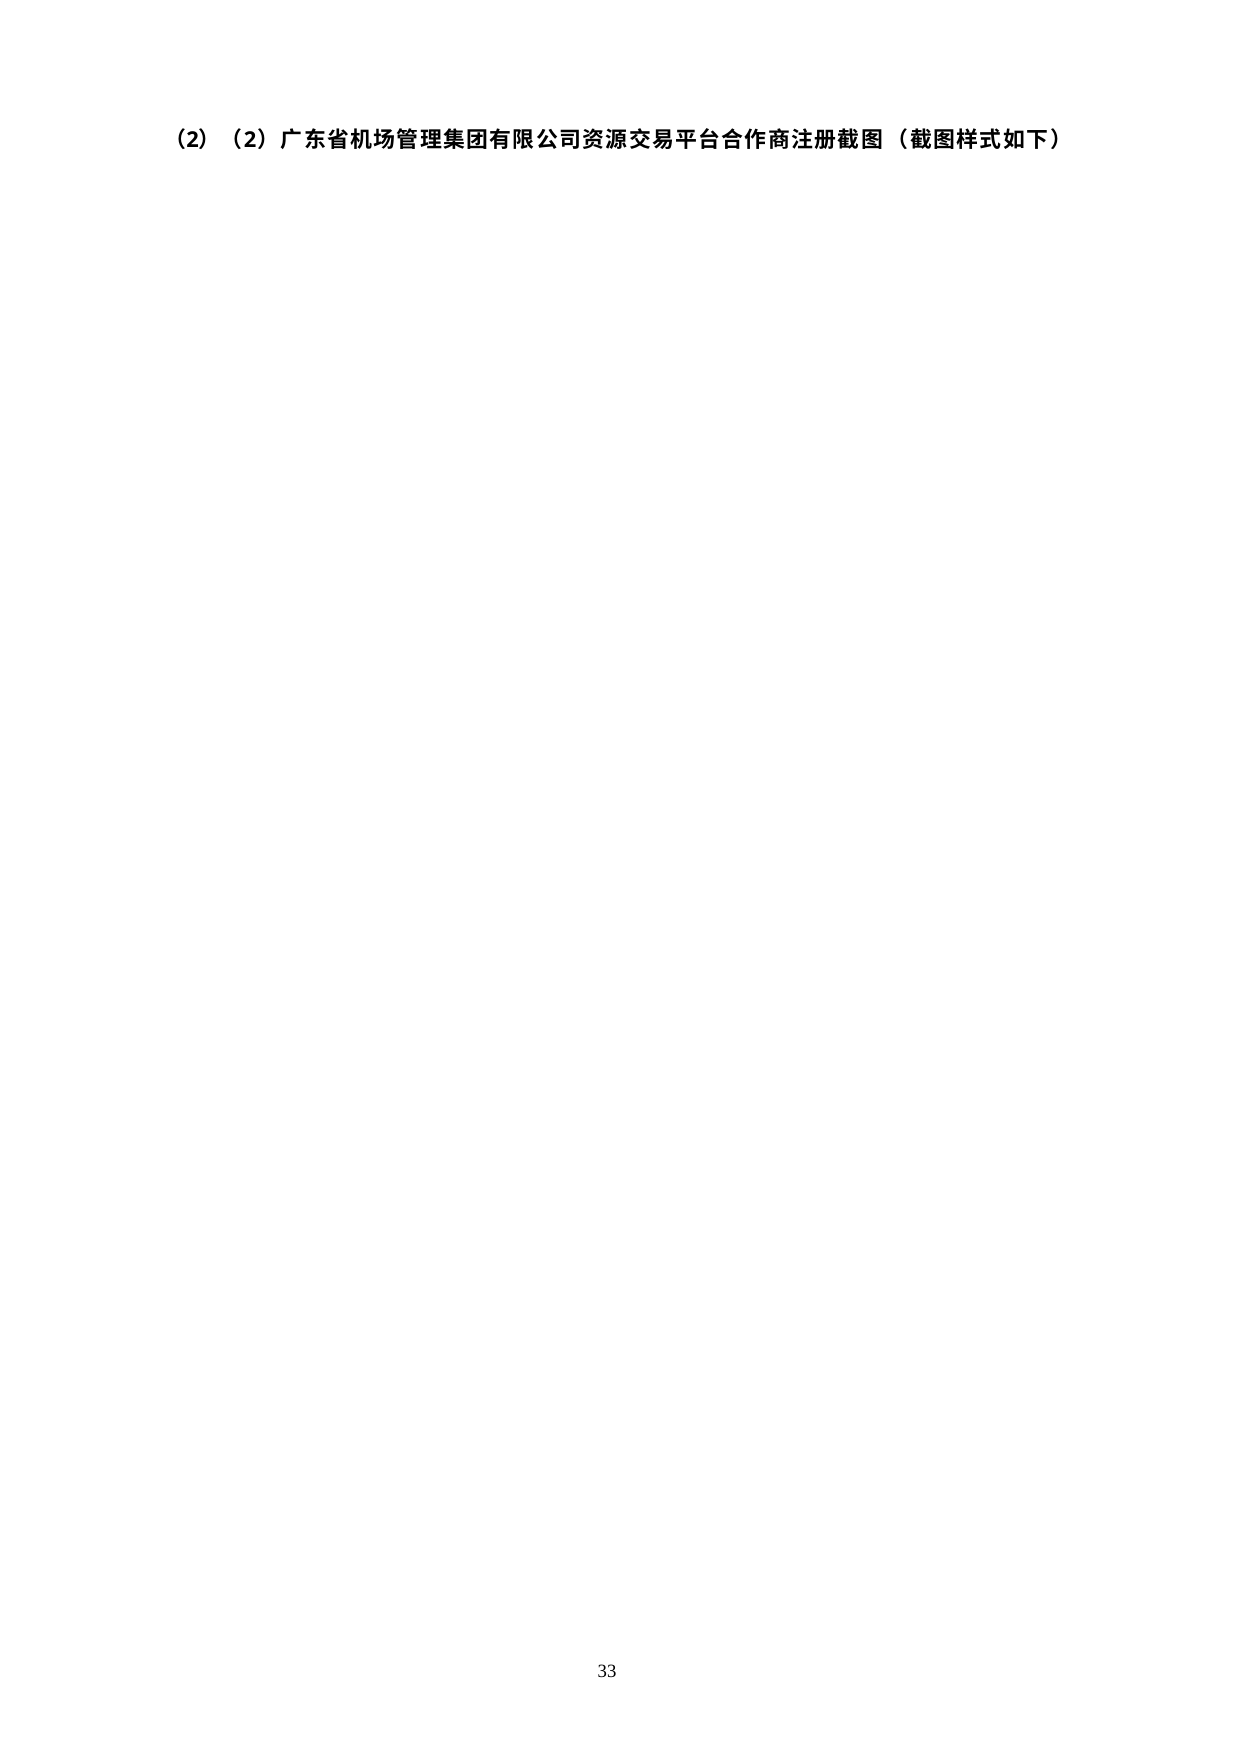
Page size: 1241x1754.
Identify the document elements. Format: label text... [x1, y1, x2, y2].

subtitle （2）广东省机场管理集团有限公司资源交易平台合作商注册截图（截图样式如下） [164, 121, 1072, 154]
